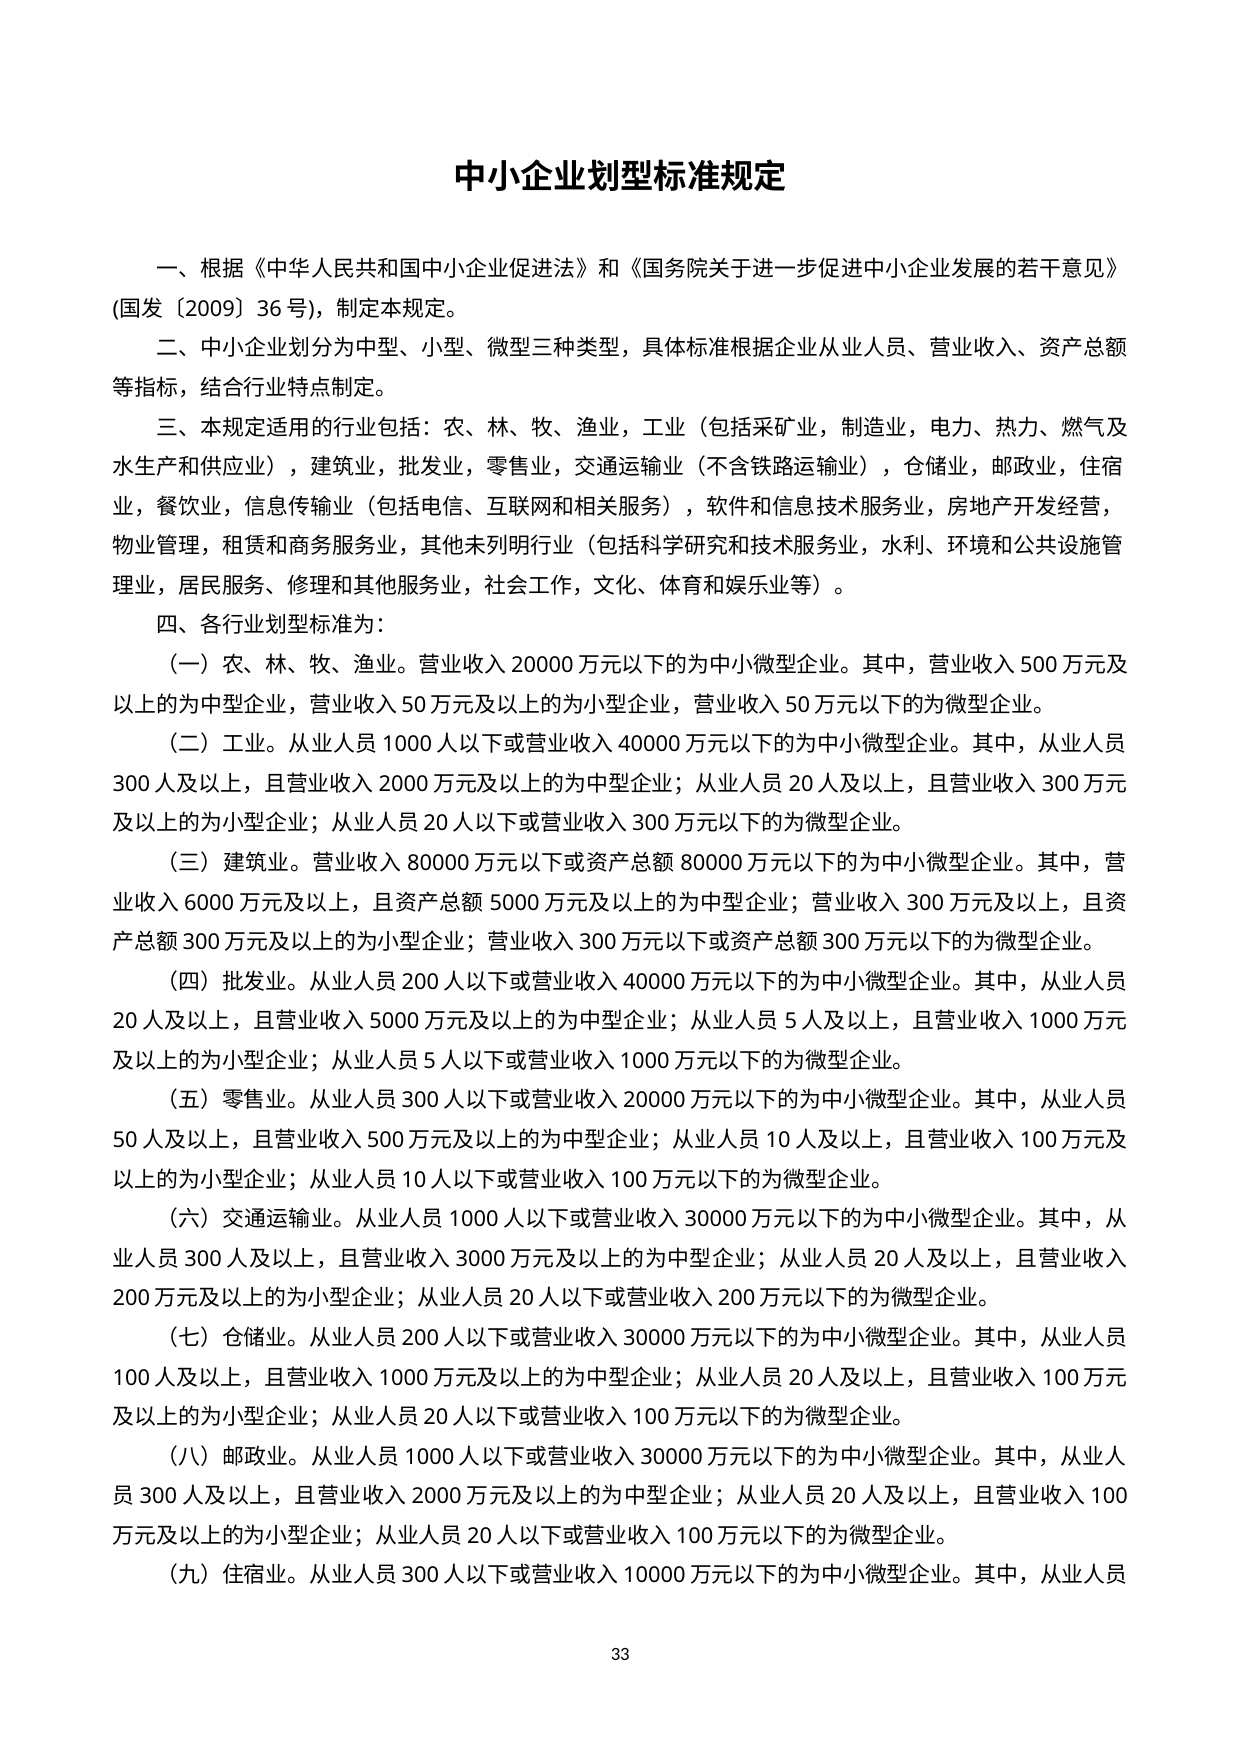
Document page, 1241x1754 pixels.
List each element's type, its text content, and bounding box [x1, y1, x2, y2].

text （二）工业。从业人员1000人以下或营业收入40000万元以下的为中小微型企业。其中，从业人员300人及以上，且营业收入2000万元及以上的为中型企业；从业人员20人及以上，且营业收入300万元及以上的为小型企业；从业人员20人以下或营业收入300万元以下的为微型企业。 [112, 720, 1128, 839]
text （六）交通运输业。从业人员1000人以下或营业收入30000万元以下的为中小微型企业。其中，从业人员300人及以上，且营业收入3000万元及以上的为中型企业；从业人员20人及以上，且营业收入200万元及以上的为小型企业；从业人员20人以下或营业收入200万元以下的为微型企业。 [112, 1195, 1128, 1314]
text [112, 1551, 1128, 1591]
text 三、本规定适用的行业包括：农、林、牧、渔业，工业（包括采矿业，制造业，电力、热力、燃气及水生产和供应业），建筑业，批发业，零售业，交通运输业（不含铁路运输业），仓储业，邮政业，住宿业，餐饮业，信息传输业（包括电信、互联网和相关服务），软件和信息技术服务业，房地产开发经营，物业管理，租赁和商务服务业，其他未列明行业（包括科学研究和技术服务业，水利、环境和公共设施管理业，居民服务、修理和其他服务业，社会工作，文化、体育和娱乐业等）。 [112, 403, 1128, 601]
text （三）建筑业。营业收入80000万元以下或资产总额80000万元以下的为中小微型企业。其中，营业收入6000万元及以上，且资产总额5000万元及以上的为中型企业；营业收入300万元及以上，且资产总额300万元及以上的为小型企业；营业收入300万元以下或资产总额300万元以下的为微型企业。 [112, 839, 1128, 957]
text （一）农、林、牧、渔业。营业收入20000万元以下的为中小微型企业。其中，营业收入500万元及以上的为中型企业，营业收入50万元及以上的为小型企业，营业收入50万元以下的为微型企业。 [112, 641, 1128, 720]
text （五）零售业。从业人员300人以下或营业收入20000万元以下的为中小微型企业。其中，从业人员50人及以上，且营业收入500万元及以上的为中型企业；从业人员10人及以上，且营业收入100万元及以上的为小型企业；从业人员10人以下或营业收入100万元以下的为微型企业。 [112, 1076, 1128, 1195]
text （七）仓储业。从业人员200人以下或营业收入30000万元以下的为中小微型企业。其中，从业人员100人及以上，且营业收入1000万元及以上的为中型企业；从业人员20人及以上，且营业收入100万元及以上的为小型企业；从业人员20人以下或营业收入100万元以下的为微型企业。 [112, 1314, 1128, 1432]
text 四、各行业划型标准为： [112, 601, 1128, 641]
text （四）批发业。从业人员200人以下或营业收入40000万元以下的为中小微型企业。其中，从业人员20人及以上，且营业收入5000万元及以上的为中型企业；从业人员5人及以上，且营业收入1000万元及以上的为小型企业；从业人员5人以下或营业收入1000万元以下的为微型企业。 [112, 957, 1128, 1076]
text 中小企业划型标准规定 [112, 150, 1128, 198]
text 二、中小企业划分为中型、小型、微型三种类型，具体标准根据企业从业人员、营业收入、资产总额等指标，结合行业特点制定。 [112, 324, 1128, 403]
text 一、根据《中华人民共和国中小企业促进法》和《国务院关于进一步促进中小企业发展的若干意见》(国发〔2009〕36号)，制定本规定。 [112, 245, 1128, 324]
text （八）邮政业。从业人员1000人以下或营业收入30000万元以下的为中小微型企业。其中，从业人员300人及以上，且营业收入2000万元及以上的为中型企业；从业人员20人及以上，且营业收入100万元及以上的为小型企业；从业人员20人以下或营业收入100万元以下的为微型企业。 [112, 1432, 1128, 1551]
